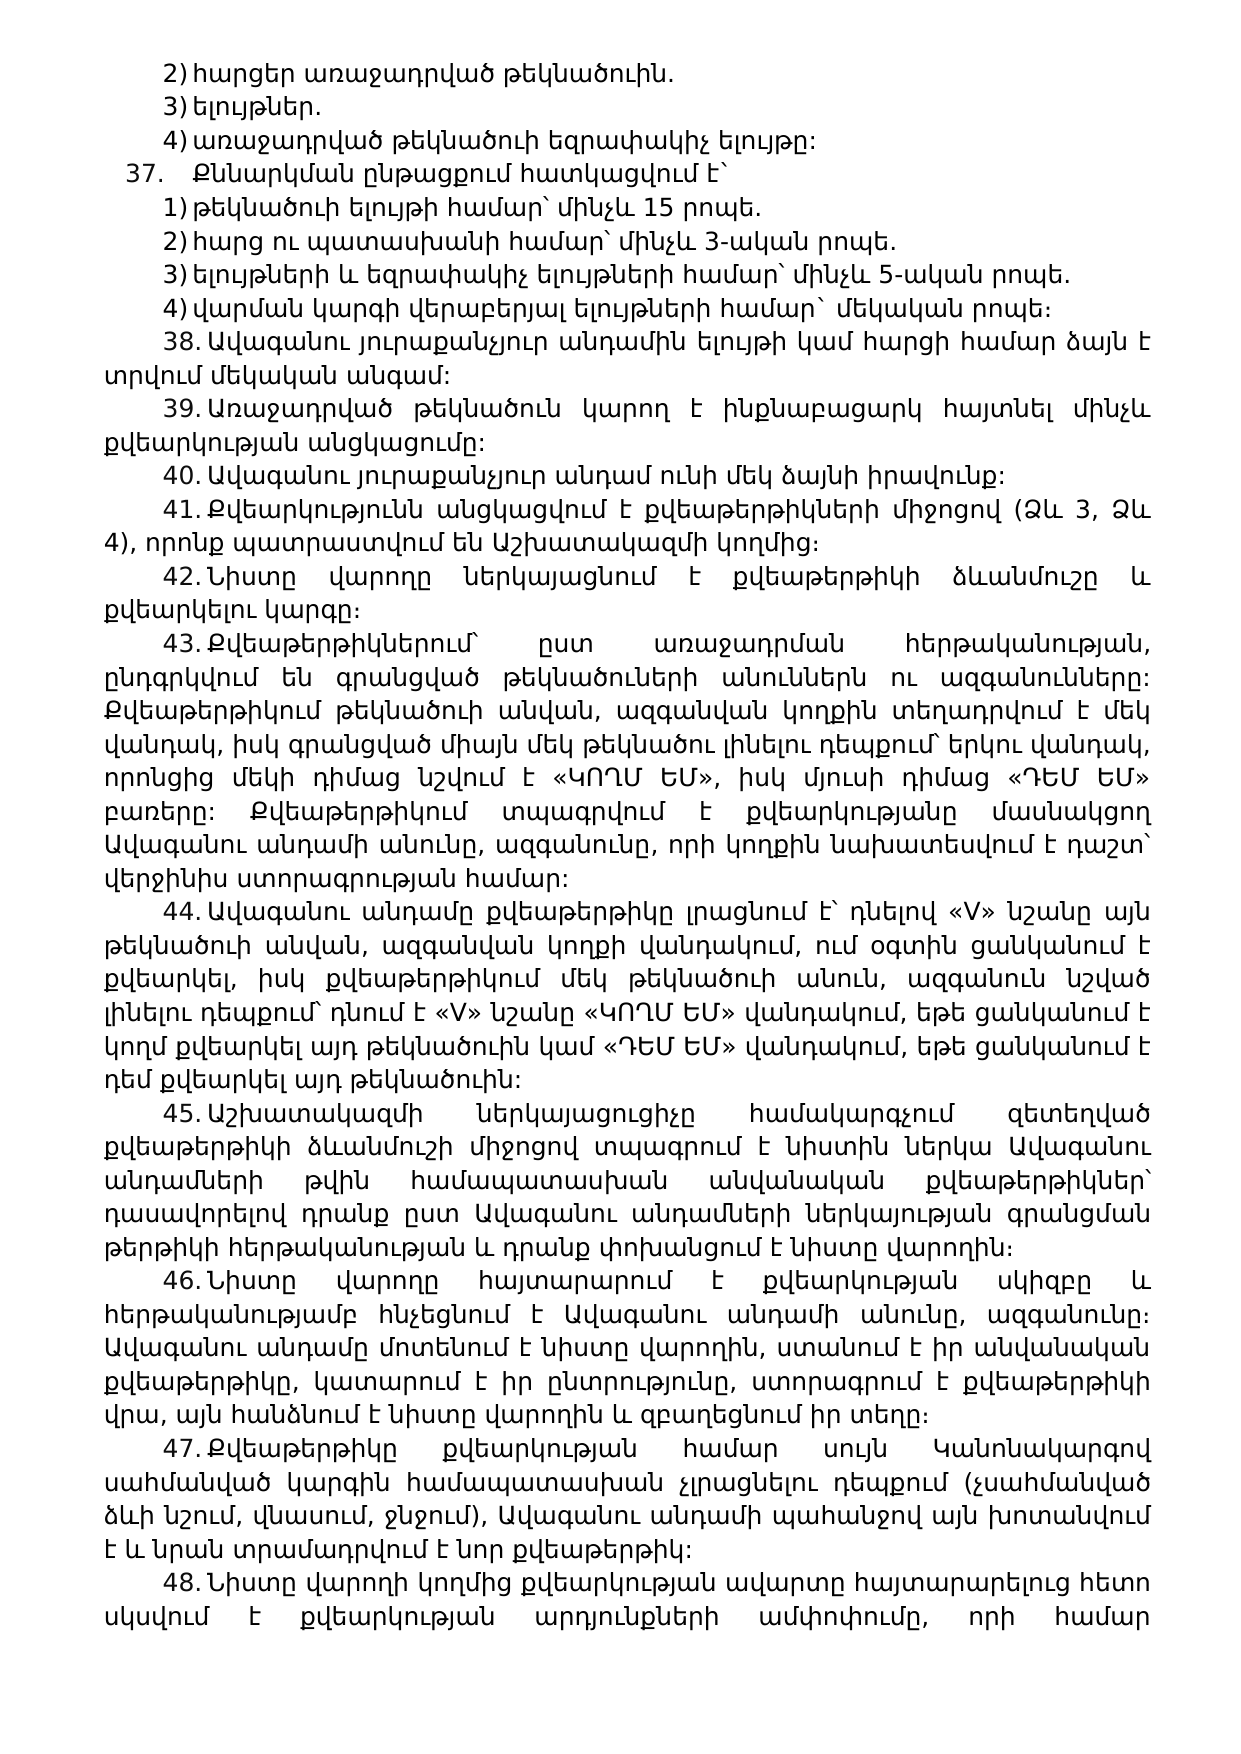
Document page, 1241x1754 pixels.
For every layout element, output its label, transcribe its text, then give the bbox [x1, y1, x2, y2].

list Ավագանու անդամը քվեաթերթիկը լրացնում է՝ դնելով «V» նշանը այն թեկնածուի անվան, ազգանվան կողքի վանդակում, ում օգտին ցանկանում է քվեարկել, իսկ քվեաթերթիկում մեկ թեկնածուի անուն, ազգանուն նշված լինելու դեպքում՝ դնում է «V» նշանը «ԿՈՂՄ ԵՄ» վանդակում, եթե ցանկանում է կողմ քվեարկել այդ թեկնածուին կամ «ԴԵՄ ԵՄ» վանդակում, եթե ցանկանում է դեմ քվեարկել այդ թեկնածուին: [103, 898, 1152, 1094]
list Քվեաթերթիկներում՝ ըստ առաջադրման հերթականության, ընդգրկվում են գրանցված թեկնածուների անուններն ու ազգանունները: Քվեաթերթիկում թեկնածուի անվան, ազգանվան կողքին տեղադրվում է մեկ վանդակ, իսկ գրանցված միայն մեկ թեկնածու լինելու դեպքում՝ երկու վանդակ, որոնցից մեկի դիմաց նշվում է «ԿՈՂՄ ԵՄ», իսկ մյուսի դիմաց «ԴԵՄ ԵՄ» բառերը: Քվեաթերթիկում տպագրվում է քվեարկությանը մասնակցող Ավագանու անդամի անունը, ազգանունը, որի կողքին նախատեսվում է դաշտ՝ վերջինիս ստորագրության համար: [103, 629, 1152, 893]
list Ավագանու յուրաքանչյուր անդամ ունի մեկ ձայնի իրավունք: [103, 462, 1152, 491]
list ելույթների և եզրափակիչ ելույթների համար՝ մինչև 5-ական րոպե. [103, 260, 1152, 289]
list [103, 1568, 1152, 1631]
list հարց ու պատասխանի համար՝ մինչև 3-ական րոպե. [103, 227, 1152, 256]
list Քննարկման ընթացքում հատկացվում է` [103, 160, 1152, 189]
list Առաջադրված թեկնածուն կարող է ինքնաբացարկ հայտնել մինչև քվեարկության անցկացումը: [103, 394, 1152, 457]
list ելույթներ. [103, 93, 1152, 122]
list Քվեաթերթիկը քվեարկության համար սույն Կանոնակարգով սահմանված կարգին համապատասխան չլրացնելու դեպքում (չսահմանված ձևի նշում, վնասում, ջնջում), Ավագանու անդամի պահանջով այն խոտանվում է և նրան տրամադրվում է նոր քվեաթերթիկ: [103, 1434, 1152, 1564]
list հարցեր առաջադրված թեկնածուին. [103, 59, 1152, 88]
list Նիստը վարողը հայտարարում է քվեարկության սկիզբը և հերթականությամբ հնչեցնում է Ավագանու անդամի անունը, ազգանունը։ Ավագանու անդամը մոտենում է նիստը վարողին, ստանում է իր անվանական քվեաթերթիկը, կատարում է իր ընտրությունը, ստորագրում է քվեաթերթիկի վրա, այն հանձնում է նիստը վարողին և զբաղեցնում իր տեղը։ [103, 1267, 1152, 1430]
list վարման կարգի վերաբերյալ ելույթների համար` մեկական րոպե։ [103, 294, 1152, 323]
list Քվեարկությունն անցկացվում է քվեաթերթիկների միջոցով (Ձև 3, Ձև 4), որոնք պատրաստվում են Աշխատակազմի կողմից։ [103, 495, 1152, 558]
list Աշխատակազմի ներկայացուցիչը համակարգչում զետեղված քվեաթերթիկի ձևանմուշի միջոցով տպագրում է նիստին ներկա Ավագանու անդամների թվին համապատասխան անվանական քվեաթերթիկներ՝ դասավորելով դրանք ըստ Ավագանու անդամների ներկայության գրանցման թերթիկի հերթականության և դրանք փոխանցում է նիստը վարողին։ [103, 1099, 1152, 1262]
list թեկնածուի ելույթի համար՝ մինչև 15 րոպե. [103, 193, 1152, 222]
list առաջադրված թեկնածուի եզրափակիչ ելույթը: [103, 126, 1152, 155]
list Նիստը վարողը ներկայացնում է քվեաթերթիկի ձևանմուշը և քվեարկելու կարգը։ [103, 562, 1152, 625]
list Ավագանու յուրաքանչյուր անդամին ելույթի կամ հարցի համար ձայն է տրվում մեկական անգամ: [103, 327, 1152, 390]
